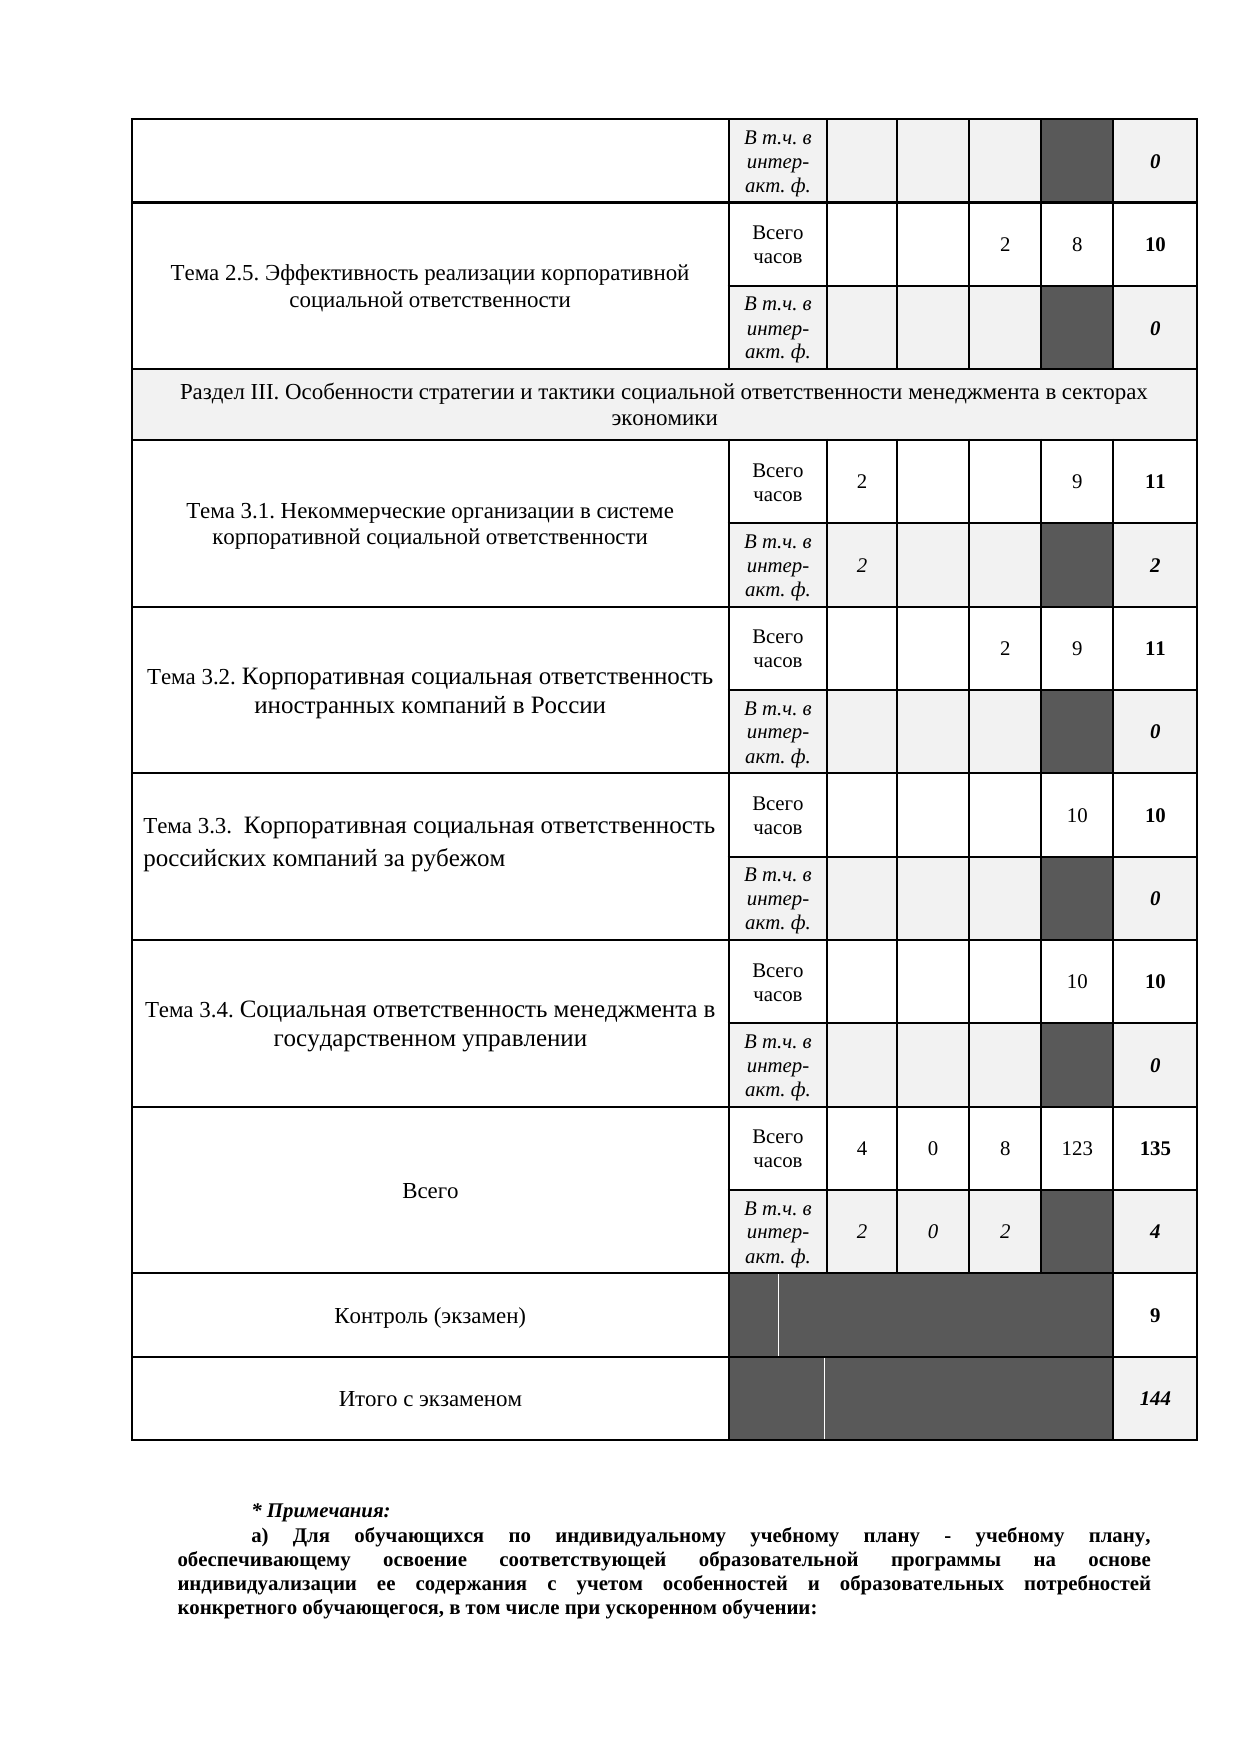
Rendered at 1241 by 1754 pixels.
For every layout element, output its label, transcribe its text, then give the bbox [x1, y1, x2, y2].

table_cell [898, 1024, 968, 1106]
table_cell [1042, 1024, 1112, 1106]
table_cell Итого с экзаменом [133, 1358, 728, 1439]
table_cell Всего часов [730, 204, 826, 285]
table_cell [970, 941, 1040, 1022]
text * Примечания: [177, 1498, 1152, 1522]
table_cell 4 [828, 1108, 896, 1189]
table_cell [1042, 524, 1112, 606]
table_cell [828, 941, 896, 1022]
table_cell Тема 2.5. Эффективность реализации корпоративной социальной ответственности [133, 204, 728, 368]
table_cell [898, 441, 968, 522]
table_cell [133, 120, 728, 201]
table_cell 9 [1114, 1274, 1196, 1356]
table_cell 11 [1114, 441, 1196, 522]
table_cell [898, 608, 968, 689]
table_cell [828, 120, 896, 201]
table_cell [828, 1024, 896, 1106]
table_cell [898, 941, 968, 1022]
table_cell Раздел III. Особенности стратегии и тактики социальной ответственности менеджмента в секторах экономики [133, 370, 1196, 439]
table_cell Всего часов [730, 941, 826, 1022]
table_cell [828, 858, 896, 939]
table_cell [730, 1358, 824, 1439]
table_cell Тема 3.3. Корпоративная социальная ответственность российских компаний за рубежом [133, 774, 728, 939]
table_cell Тема 3.2. Корпоративная социальная ответственность иностранных компаний в России [133, 608, 728, 772]
table_cell 8 [970, 1108, 1040, 1189]
table_cell [828, 774, 896, 856]
table_cell 2 [970, 1191, 1040, 1272]
table_cell 135 [1114, 1108, 1196, 1189]
table_cell 0 [1114, 1024, 1196, 1106]
table_cell 9 [1042, 441, 1112, 522]
table_cell Тема 3.1. Некоммерческие организации в системе корпоративной социальной ответственности [133, 441, 728, 606]
table_cell [898, 120, 968, 201]
table_cell [970, 441, 1040, 522]
table_cell Тема 3.4. Социальная ответственность менеджмента в государственном управлении [133, 941, 728, 1106]
table_cell 0 [1114, 858, 1196, 939]
table_cell Всего часов [730, 608, 826, 689]
table_cell 123 [1042, 1108, 1112, 1189]
table_cell 0 [898, 1191, 968, 1272]
table_cell [828, 691, 896, 772]
table_cell [1042, 1191, 1112, 1272]
table_cell [779, 1274, 897, 1356]
table_cell В т.ч. в интер-акт. ф. [730, 524, 826, 606]
table_cell 4 [1114, 1191, 1196, 1272]
table_cell 0 [898, 1108, 968, 1189]
table_cell [898, 691, 968, 772]
table_cell 9 [1042, 608, 1112, 689]
table_cell [970, 524, 1040, 606]
table_cell В т.ч. в интер-акт. ф. [730, 1024, 826, 1106]
table_cell [828, 287, 896, 368]
table_cell 2 [970, 204, 1040, 285]
table_cell [897, 1274, 969, 1356]
table_cell 0 [1114, 120, 1196, 201]
table_cell 2 [828, 524, 896, 606]
table_cell [898, 204, 968, 285]
table_cell [1042, 858, 1112, 939]
table_cell [828, 204, 896, 285]
table_cell [1042, 691, 1112, 772]
table_cell [970, 287, 1040, 368]
table_cell [970, 120, 1040, 201]
table_cell [1041, 1358, 1112, 1439]
table_cell [898, 858, 968, 939]
table_cell 144 [1114, 1358, 1196, 1439]
table_cell [730, 1274, 778, 1356]
table_cell [1042, 120, 1112, 201]
table_cell 11 [1114, 608, 1196, 689]
table_cell В т.ч. в интер-акт. ф. [730, 858, 826, 939]
table_cell Всего часов [730, 774, 826, 856]
table_cell Всего [133, 1108, 728, 1272]
table_cell Всего часов [730, 441, 826, 522]
table_cell Всего часов [730, 1108, 826, 1189]
table_cell 2 [828, 441, 896, 522]
table_cell 10 [1114, 941, 1196, 1022]
table_cell 10 [1114, 774, 1196, 856]
table_cell 10 [1042, 774, 1112, 856]
table_cell В т.ч. в интер-акт. ф. [730, 691, 826, 772]
table_cell 2 [828, 1191, 896, 1272]
table_cell В т.ч. в интер-акт. ф. [730, 120, 826, 201]
table_cell [970, 1024, 1040, 1106]
table_cell [897, 1358, 969, 1439]
table_cell 10 [1114, 204, 1196, 285]
table_cell [898, 774, 968, 856]
table_cell [970, 774, 1040, 856]
table_cell Контроль (экзамен) [133, 1274, 728, 1356]
table_cell 2 [1114, 524, 1196, 606]
table_cell В т.ч. в интер-акт. ф. [730, 287, 826, 368]
table_cell 8 [1042, 204, 1112, 285]
text а) Для обучающихся по индивидуальному учебному плану - учебному плану, обеспечивающему освоение соответствующей образовательной программы на основе индивидуализации ее содержания с учетом особенностей и образовательных потребностей конкретного обучающегося, в том числе при ускоренном обучении: [177, 1522, 1152, 1619]
table_cell 0 [1114, 287, 1196, 368]
table_cell [969, 1358, 1041, 1439]
table_cell [828, 608, 896, 689]
table_cell [1042, 287, 1112, 368]
table_cell [970, 691, 1040, 772]
table_cell [969, 1274, 1041, 1356]
table_cell 10 [1042, 941, 1112, 1022]
table_cell [1041, 1274, 1112, 1356]
table_cell [970, 858, 1040, 939]
table_cell [898, 287, 968, 368]
table_cell [898, 524, 968, 606]
table_cell [825, 1358, 897, 1439]
table_cell 2 [970, 608, 1040, 689]
table_cell 0 [1114, 691, 1196, 772]
table_cell В т.ч. в интер-акт. ф. [730, 1191, 826, 1272]
